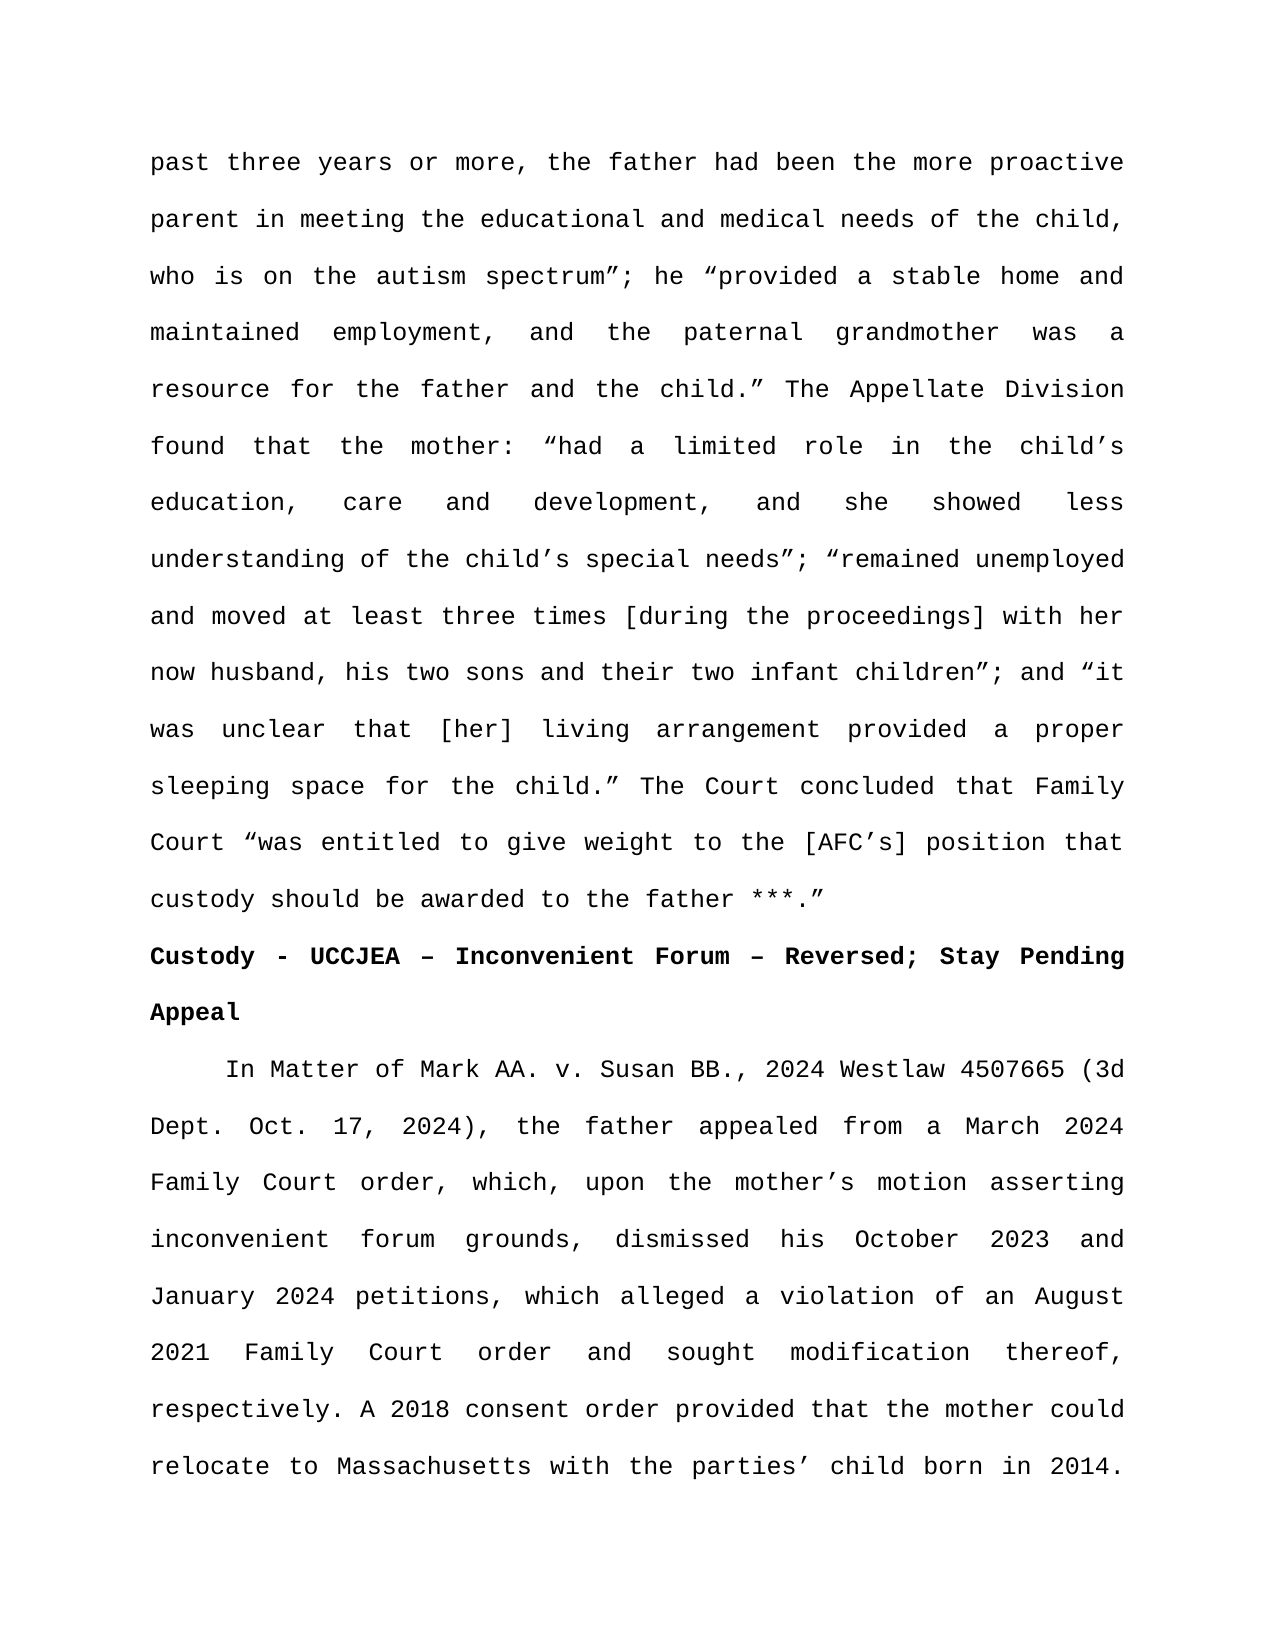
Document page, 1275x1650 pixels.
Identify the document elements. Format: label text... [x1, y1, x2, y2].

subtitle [150, 1057, 1125, 1482]
subtitle Custody - UCCJEA – Inconvenient Forum – Reversed; Stay Pending Appeal [150, 943, 1125, 1028]
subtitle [150, 150, 1125, 915]
